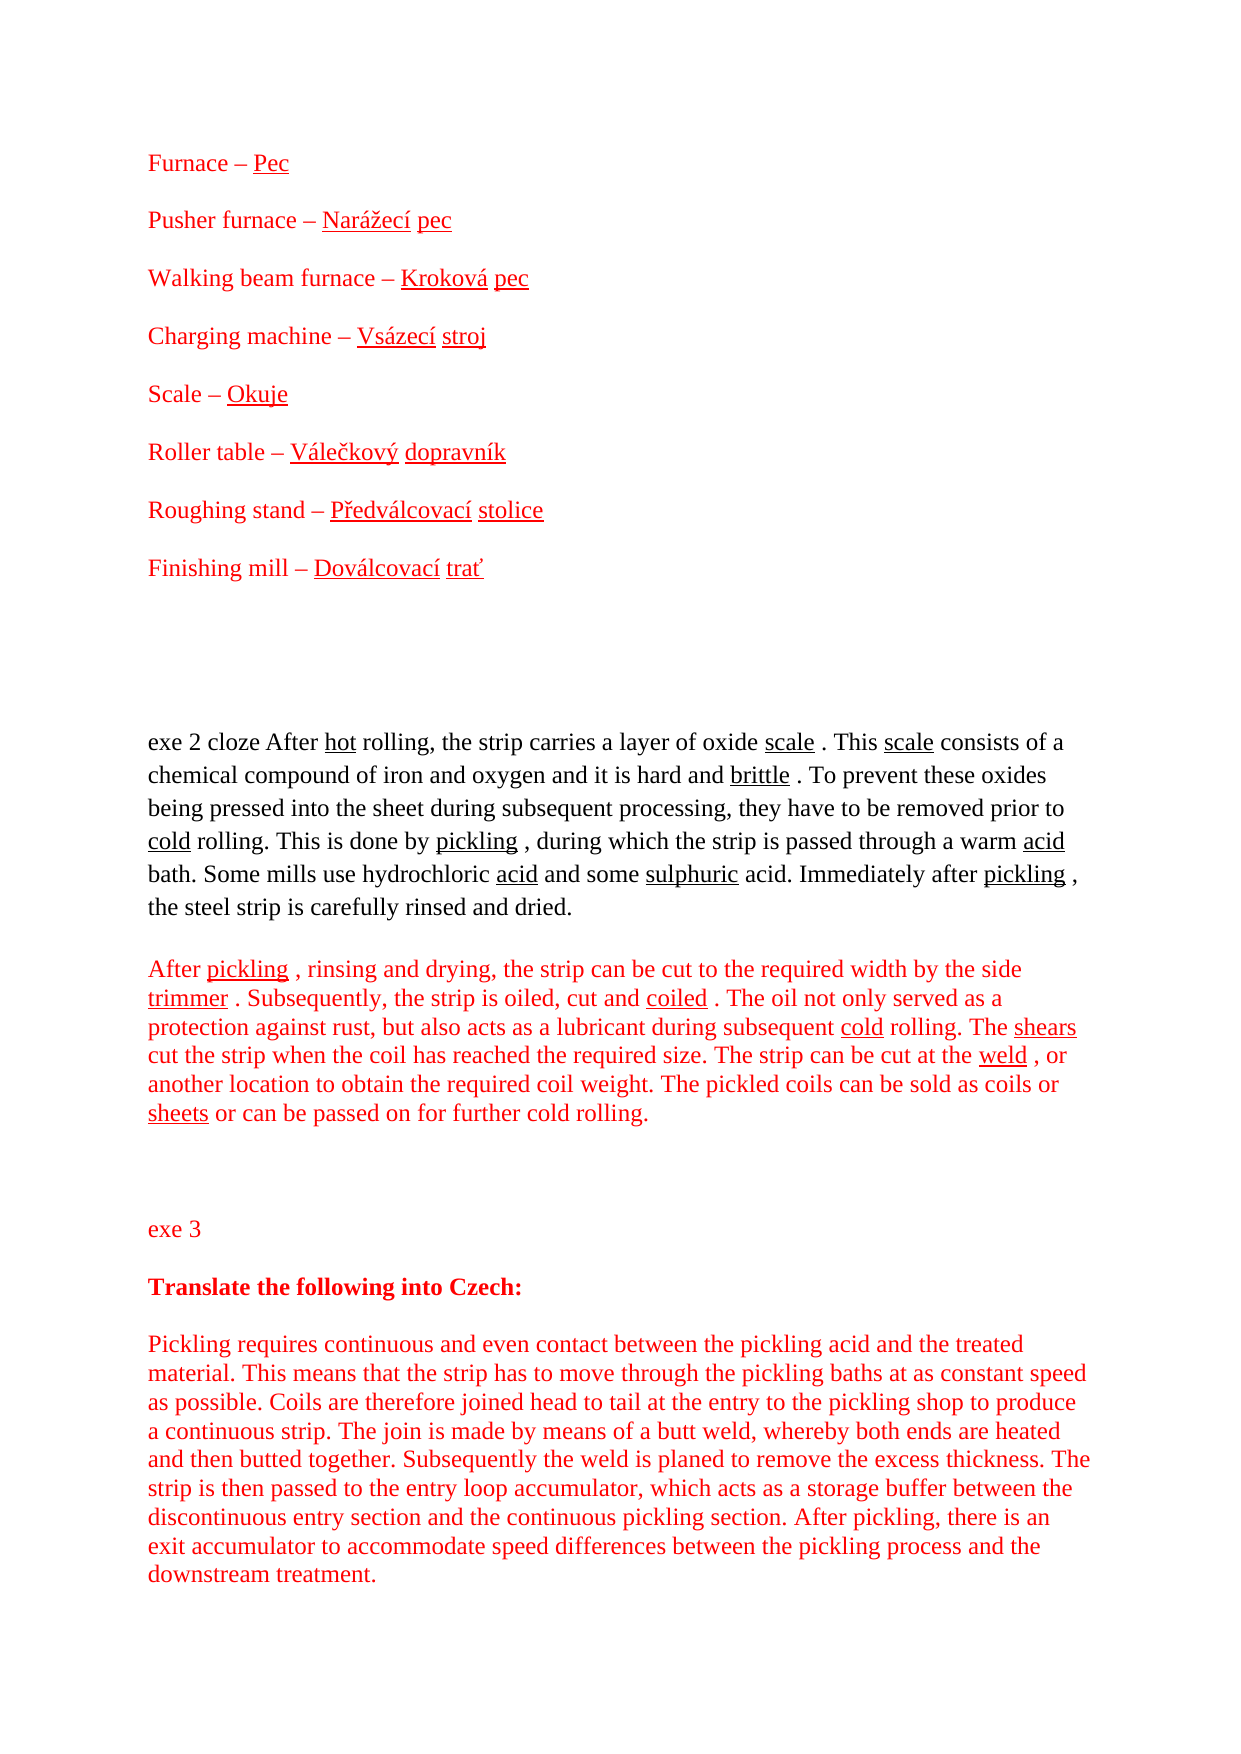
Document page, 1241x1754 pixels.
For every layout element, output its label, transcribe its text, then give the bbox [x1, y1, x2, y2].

text Furnace – Pec [148, 148, 1093, 176]
text Translate the following into Czech: [148, 1272, 1093, 1300]
text Roller table – Válečkový dopravník [148, 437, 1093, 466]
text After pickling , rinsing and drying, the strip can be cut to the required width by the side trimmer . Subsequently, the strip is oiled, cut and coiled . The oil not only served as a protection against rust, but also acts as a lubricant during subsequent cold rolling. The shears cut the strip when the coil has reached the required size. The strip can be cut at the weld , or another location to obtain the required coil weight. The pickled coils can be sold as coils or sheets or can be passed on for further cold rolling. [148, 954, 1093, 1127]
text Finishing mill – Doválcovací trať [148, 553, 1093, 582]
text Pickling requires continuous and even contact between the pickling acid and the treated material. This means that the strip has to move through the pickling baths at as constant speed as possible. Coils are therefore joined head to tail at the entry to the pickling shop to produce a continuous strip. The join is made by means of a butt weld, whereby both ends are heated and then butted together. Subsequently the weld is planed to remove the excess thickness. The strip is then passed to the entry loop accumulator, which acts as a storage buffer between the discontinuous entry section and the continuous pickling section. After pickling, there is an exit accumulator to accommodate speed differences between the pickling process and the downstream treatment. [148, 1329, 1093, 1588]
text Roughing stand – Předválcovací stolice [148, 495, 1093, 524]
text exe 2 cloze After hot rolling, the strip carries a layer of oxide scale . This scale consists of a chemical compound of iron and oxygen and it is hard and brittle . To prevent these oxides being pressed into the sheet during subsequent processing, they have to be removed prior to cold rolling. This is done by pickling , during which the strip is passed through a warm acid bath. Some mills use hydrochloric acid and some sulphuric acid. Immediately after pickling , the steel strip is carefully rinsed and dried. [148, 727, 1093, 921]
text Pusher furnace – Narážecí pec [148, 206, 1093, 234]
text Charging machine – Vsázecí stroj [148, 321, 1093, 350]
text exe 3 [148, 1214, 1093, 1242]
text Walking beam furnace – Kroková pec [148, 263, 1093, 292]
text Scale – Okuje [148, 379, 1093, 408]
